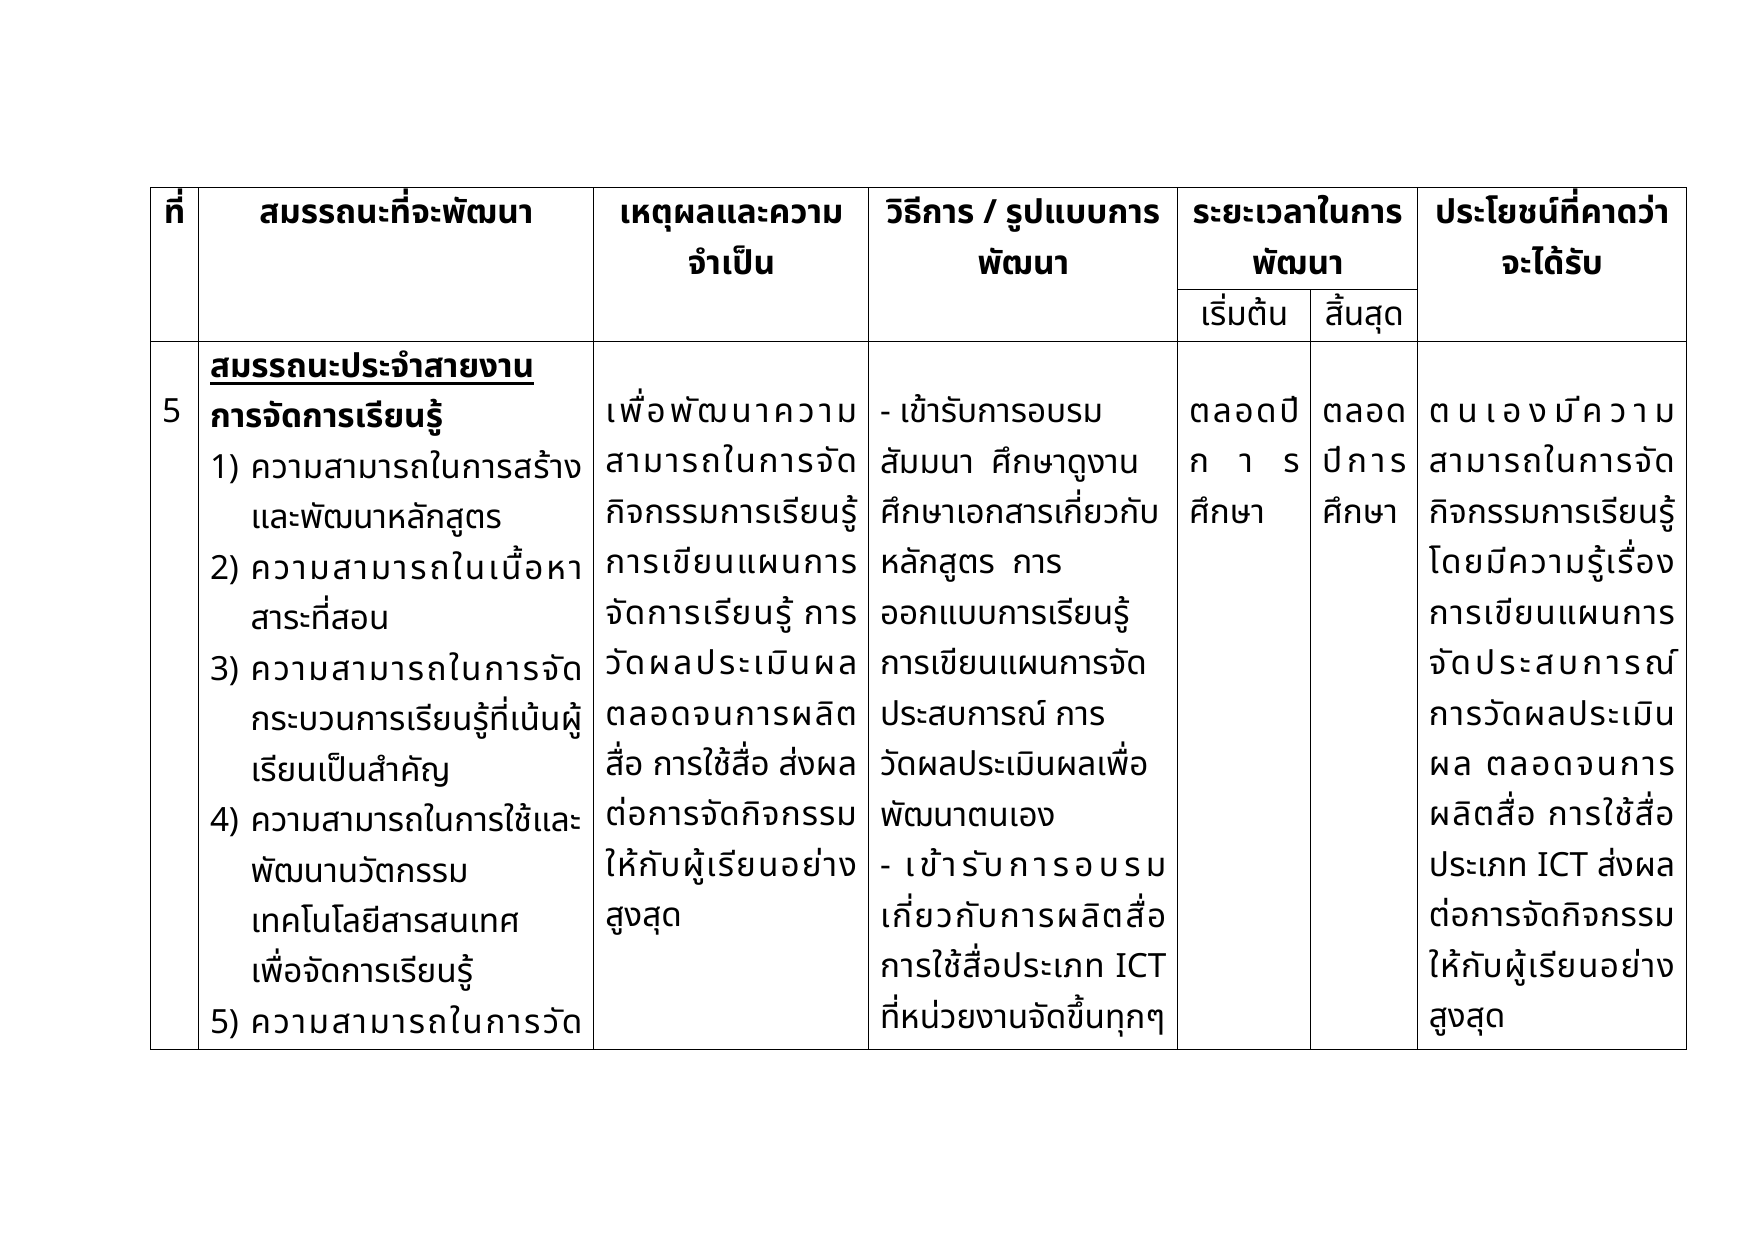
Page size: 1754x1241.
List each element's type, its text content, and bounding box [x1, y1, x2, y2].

table_cell เริ่มต้น [1178, 290, 1310, 341]
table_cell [594, 342, 868, 1048]
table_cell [199, 342, 593, 1048]
table_header เหตุผลและความจำเป็น [594, 188, 868, 341]
table_header ประโยชน์ที่คาดว่าจะได้รับ [1418, 188, 1686, 341]
table_cell ตลอดปีการศึกษา [1178, 342, 1310, 1048]
table_cell สิ้นสุด [1311, 290, 1417, 341]
table_header วิธีการ / รูปแบบการพัฒนา [869, 188, 1177, 341]
table_cell 5 [151, 342, 198, 1048]
table_header ที่ [151, 188, 198, 341]
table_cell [1418, 342, 1686, 1048]
table_cell ตลอดปีการศึกษา [1311, 342, 1417, 1048]
table_header สมรรถนะที่จะพัฒนา [199, 188, 593, 341]
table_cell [869, 342, 1177, 1048]
table_header ระยะเวลาในการพัฒนา [1178, 188, 1417, 289]
